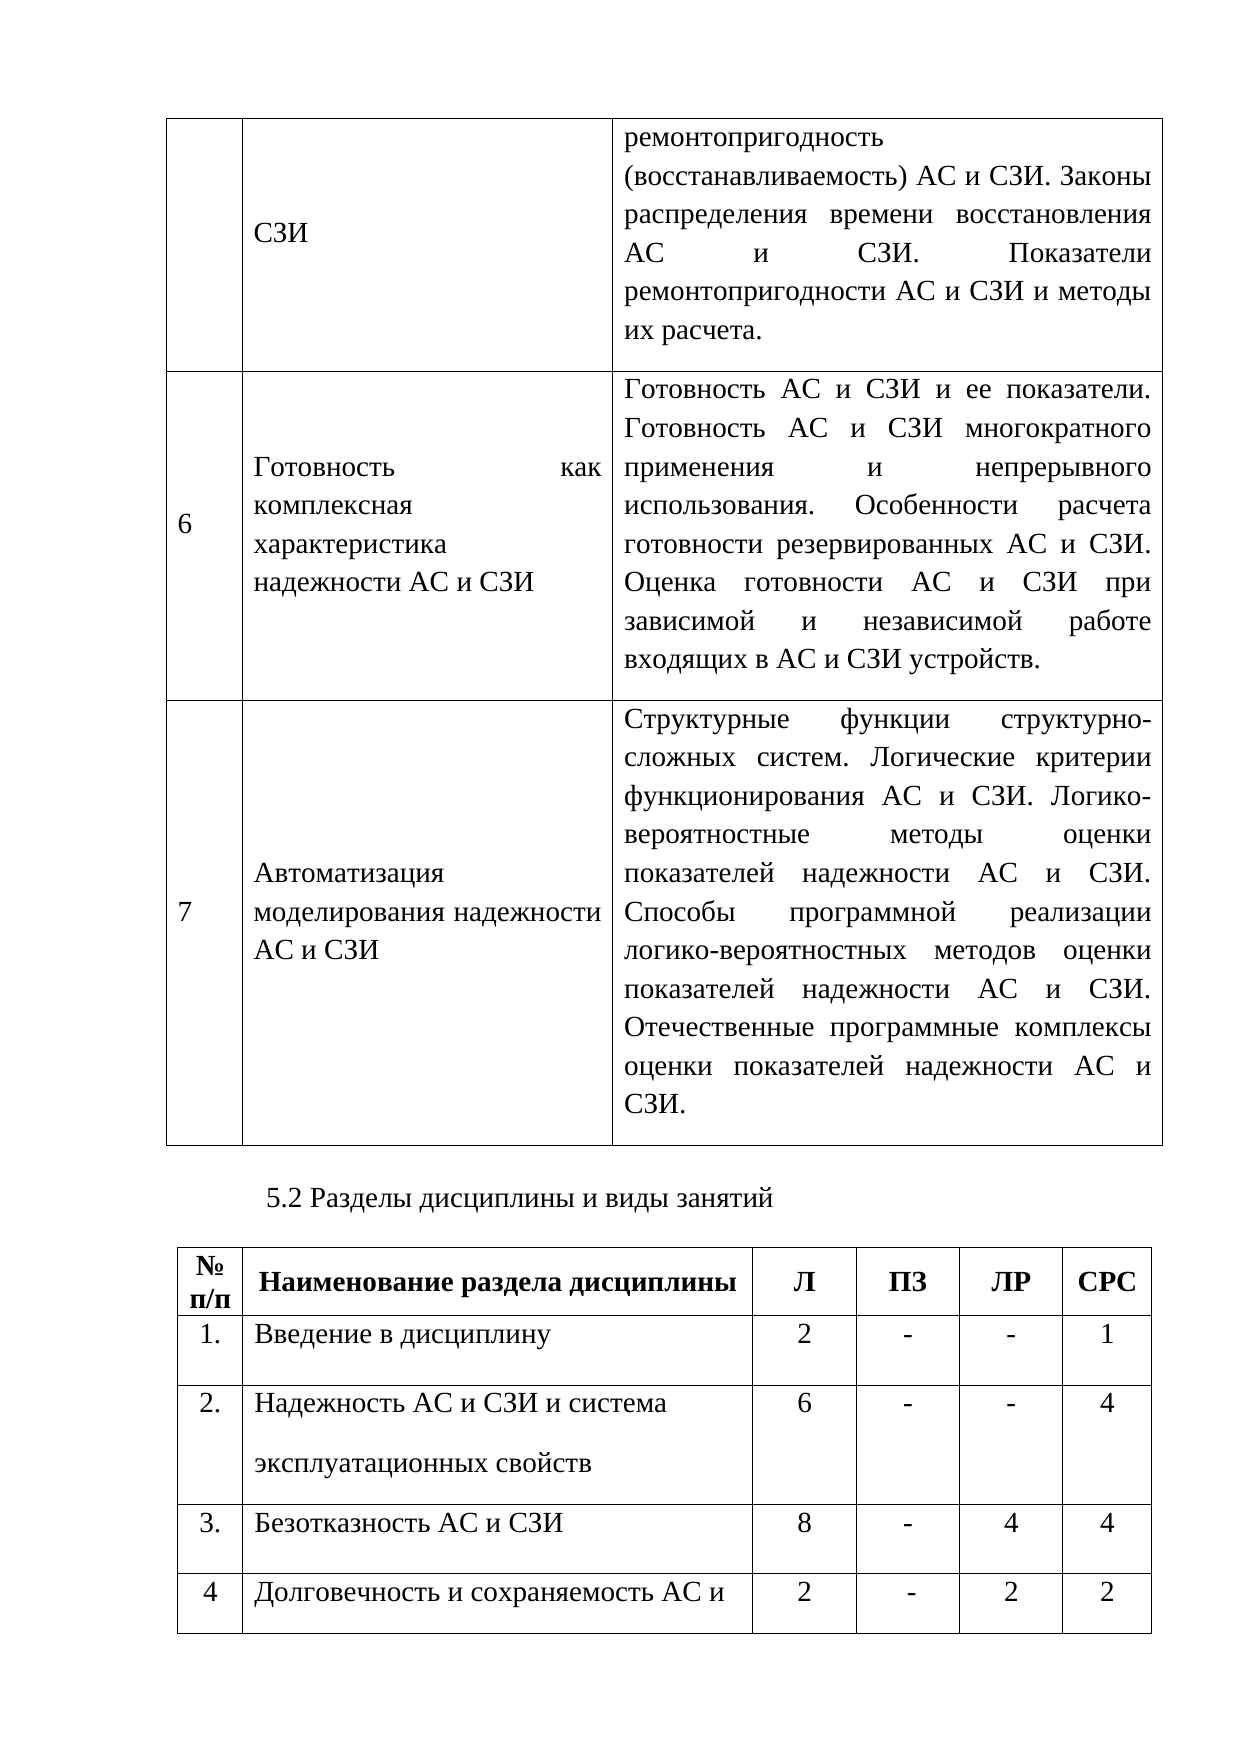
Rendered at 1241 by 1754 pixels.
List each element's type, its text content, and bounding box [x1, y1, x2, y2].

table_cell Надежность АС и СЗИ и система эксплуатационных свойств [243, 1386, 752, 1504]
table_cell 2 [753, 1316, 856, 1384]
table_cell 4 [960, 1505, 1062, 1573]
table_header № п/п [178, 1248, 242, 1315]
table_header СРС [1063, 1248, 1151, 1315]
table_cell - [857, 1316, 959, 1384]
table_cell 2 [753, 1574, 856, 1633]
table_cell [243, 1574, 752, 1633]
table_cell 3. [178, 1505, 242, 1573]
table_cell Безотказность АС и СЗИ [243, 1505, 752, 1573]
table_cell Автоматизация моделирования надежности АС и СЗИ [243, 701, 612, 1145]
table_cell - [857, 1505, 959, 1573]
table_cell - [857, 1574, 959, 1633]
table_cell Структурные функции структурно-сложных систем. Логические критерии функционирования АС и СЗИ. Логико-вероятностные методы оценки показателей надежности АС и СЗИ. Способы программной реализации логико-вероятностных методов оценки показателей надежности АС и СЗИ. Отечественные программные комплексы оценки показателей надежности АС и СЗИ. [613, 701, 1162, 1145]
table_cell 5 [167, 119, 242, 371]
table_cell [613, 119, 1162, 371]
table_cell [243, 119, 612, 371]
table_cell - [960, 1386, 1062, 1504]
table_cell - [857, 1386, 959, 1504]
table_cell 2. [178, 1386, 242, 1504]
table_cell 4 [1063, 1386, 1151, 1504]
table_cell 7 [167, 701, 242, 1145]
table_cell 4 [178, 1574, 242, 1633]
table_cell 4 [1063, 1505, 1151, 1573]
table_cell 1. [178, 1316, 242, 1384]
table_cell - [960, 1316, 1062, 1384]
table_cell 2 [1063, 1574, 1151, 1633]
table_cell 2 [960, 1574, 1062, 1633]
table_cell 6 [167, 372, 242, 700]
table_cell Готовность как комплексная характеристика надежности АС и СЗИ [243, 372, 612, 700]
table_cell 1 [1063, 1316, 1151, 1384]
text 5.2 Разделы дисциплины и виды занятий [177, 1180, 1152, 1213]
table_header ПЗ [857, 1248, 959, 1315]
table_cell Введение в дисциплину [243, 1316, 752, 1384]
table_header Наименование раздела дисциплины [243, 1248, 752, 1315]
table_header Л [753, 1248, 856, 1315]
table_cell 6 [753, 1386, 856, 1504]
table_cell 8 [753, 1505, 856, 1573]
table_cell Готовность АС и СЗИ и ее показатели. Готовность АС и СЗИ многократного применения и непрерывного использования. Особенности расчета готовности резервированных АС и СЗИ. Оценка готовности АС и СЗИ при зависимой и независимой работе входящих в АС и СЗИ устройств. [613, 372, 1162, 700]
table_header ЛР [960, 1248, 1062, 1315]
